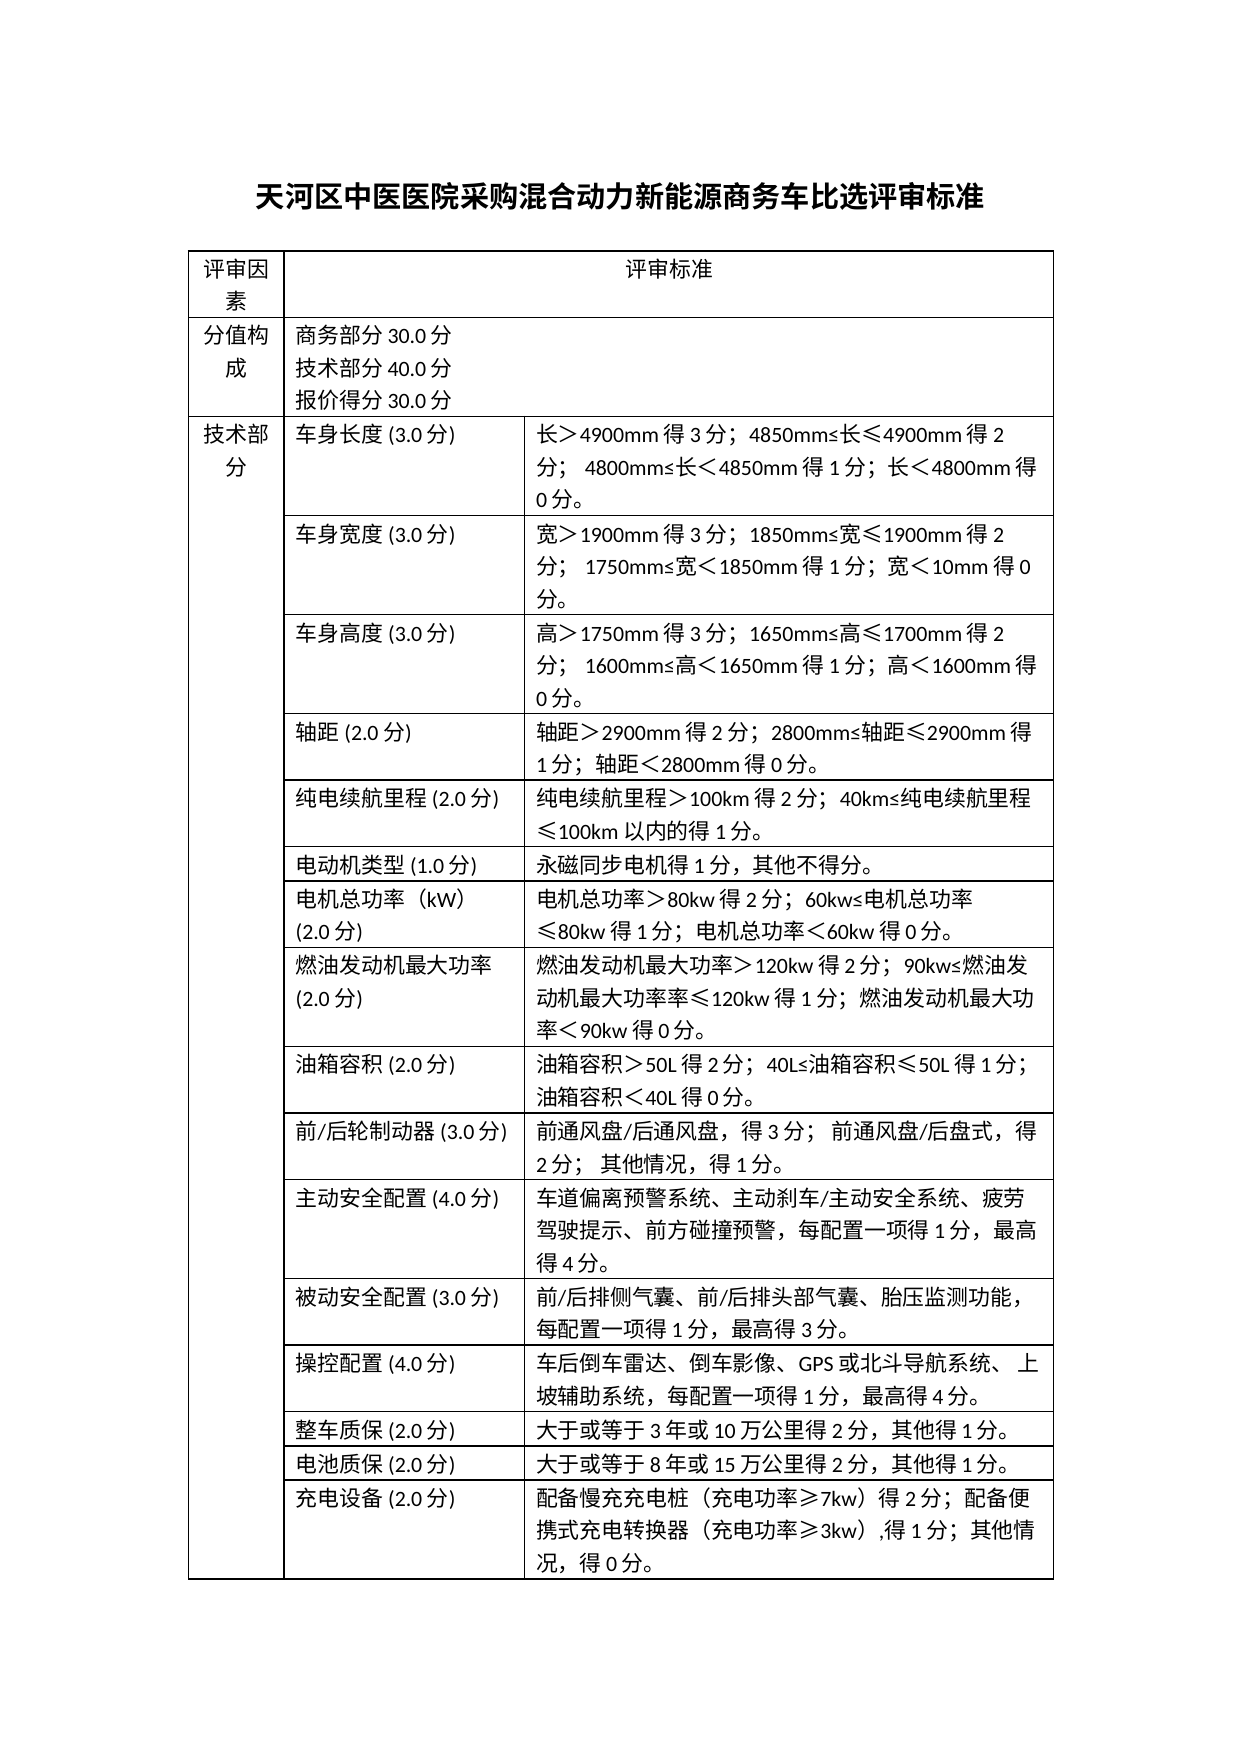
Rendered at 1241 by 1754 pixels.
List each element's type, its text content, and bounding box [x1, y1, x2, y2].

table_cell 分值构成 [189, 318, 283, 416]
table_cell 油箱容积＞50L得2分；40L≤油箱容积≤50L得1分；油箱容积＜40L得0分。 [525, 1047, 1053, 1112]
table_cell 被动安全配置 (3.0分) [285, 1279, 524, 1344]
table_cell 油箱容积 (2.0分) [285, 1047, 524, 1112]
table_cell 前/后排侧气囊、前/后排头部气囊、胎压监测功能，每配置一项得1分，最高得3分。 [525, 1279, 1053, 1344]
table_cell 车道偏离预警系统、主动刹车/主动安全系统、疲劳驾驶提示、前方碰撞预警，每配置一项得1分，最高得4分。 [525, 1180, 1053, 1278]
table_cell 配备慢充充电桩（充电功率≥7kw）得2分；配备便携式充电转换器（充电功率≥3kw）,得1分；其他情况，得0分。 [525, 1481, 1053, 1578]
table_cell 操控配置 (4.0分) [285, 1346, 524, 1411]
table_cell 车后倒车雷达、倒车影像、GPS或北斗导航系统、 上坡辅助系统，每配置一项得1分，最高得4分。 [525, 1346, 1053, 1411]
table_cell 轴距 (2.0分) [285, 714, 524, 779]
table_cell 轴距＞2900mm得2分；2800mm≤轴距≤2900mm得1分；轴距＜2800mm得0分。 [525, 714, 1053, 779]
table_cell 充电设备 (2.0分) [285, 1481, 524, 1578]
table_cell 纯电续航里程 (2.0分) [285, 781, 524, 846]
table_cell 永磁同步电机得1分，其他不得分。 [525, 847, 1053, 880]
table_cell 车身宽度 (3.0分) [285, 516, 524, 614]
table_cell 大于或等于8年或15万公里得2分，其他得1分。 [525, 1447, 1053, 1479]
table_cell 前通风盘/后通风盘，得3分； 前通风盘/后盘式，得2分； 其他情况，得1分。 [525, 1114, 1053, 1179]
table_cell 技术部分 [189, 417, 283, 1578]
table_cell 高＞1750mm得3分；1650mm≤高≤1700mm得2分； 1600mm≤高＜1650mm得1分；高＜1600mm得0分。 [525, 615, 1053, 713]
table_cell 前/后轮制动器 (3.0分) [285, 1114, 524, 1179]
table_cell 主动安全配置 (4.0分) [285, 1180, 524, 1278]
table_cell 电动机类型 (1.0分) [285, 847, 524, 880]
table_cell 燃油发动机最大功率＞120kw得2分；90kw≤燃油发动机最大功率率≤120kw得1分；燃油发动机最大功率＜90kw得0分。 [525, 948, 1053, 1046]
table_cell 大于或等于3年或10万公里得2分，其他得1分。 [525, 1412, 1053, 1445]
table_header 评审标准 [285, 252, 1053, 316]
table_header 评审因素 [189, 252, 283, 316]
table_cell 电机总功率＞80kw得2分；60kw≤电机总功率≤80kw得1分；电机总功率＜60kw得0分。 [525, 882, 1053, 946]
table_cell 整车质保 (2.0分) [285, 1412, 524, 1445]
text 天河区中医医院采购混合动力新能源商务车比选评审标准 [187, 162, 1053, 227]
table_cell 燃油发动机最大功率 (2.0分) [285, 948, 524, 1046]
table_cell 电机总功率（kW） (2.0分) [285, 882, 524, 946]
table_cell 纯电续航里程＞100km得2分；40km≤纯电续航里程≤100km以内的得1分。 [525, 781, 1053, 846]
table_cell 宽＞1900mm得3分；1850mm≤宽≤1900mm得2分； 1750mm≤宽＜1850mm得1分；宽＜10mm得0分。 [525, 516, 1053, 614]
table_cell 车身高度 (3.0分) [285, 615, 524, 713]
table_cell 商务部分30.0分 技术部分40.0分 报价得分30.0分 [285, 318, 1053, 416]
table_cell 电池质保 (2.0分) [285, 1447, 524, 1479]
table_cell 长＞4900mm得3分；4850mm≤长≤4900mm得2分； 4800mm≤长＜4850mm得1分；长＜4800mm得0分。 [525, 417, 1053, 514]
table_cell 车身长度 (3.0分) [285, 417, 524, 514]
